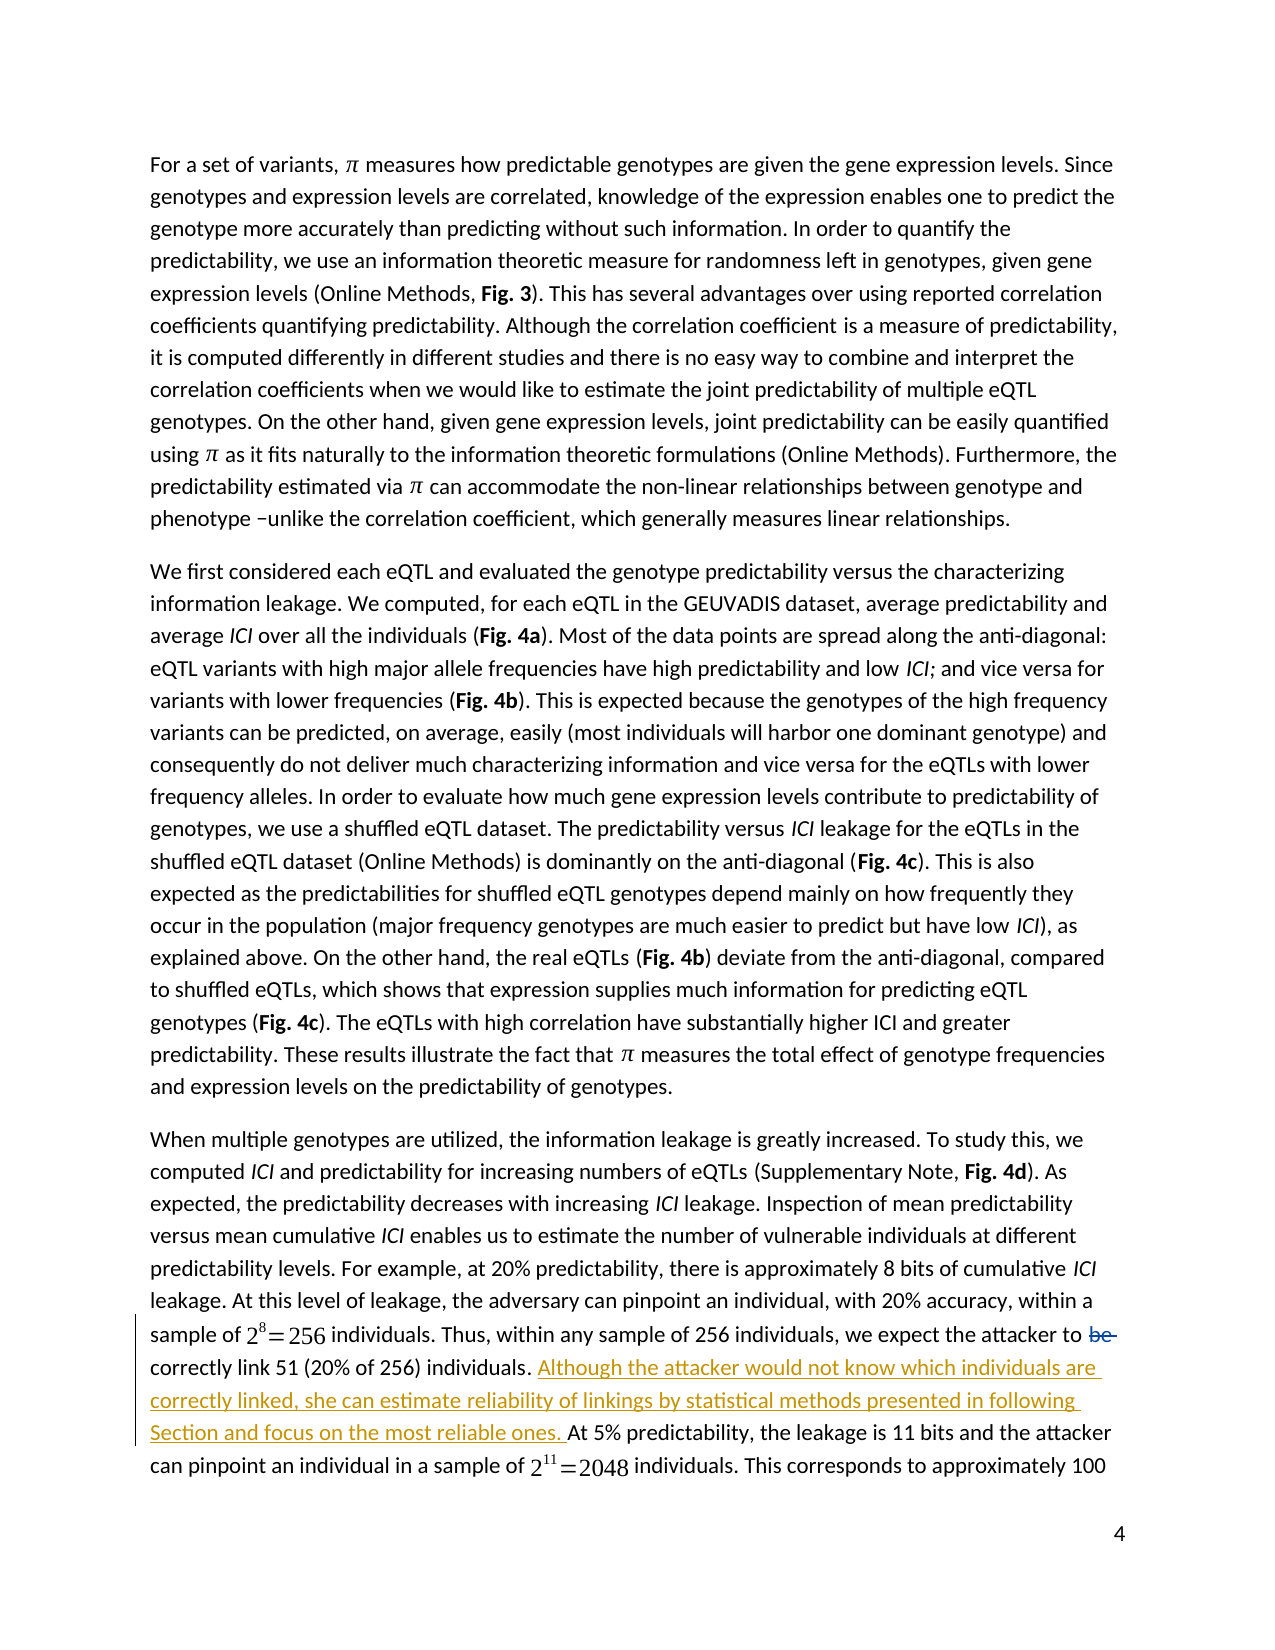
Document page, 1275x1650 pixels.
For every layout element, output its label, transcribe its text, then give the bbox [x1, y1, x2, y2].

text For a set of variants, measures how predictable genotypes are given the gene expression levels. Since genotypes and expression levels are correlated, knowledge of the expression enables one to predict the genotype more accurately than predicting without such information. In order to quantify the predictability, we use an information theoretic measure for randomness left in genotypes, given gene expression levels (Online Methods, Fig. 3). This has several advantages over using reported correlation coefficients quantifying predictability. Although the correlation coefficient is a measure of predictability, it is computed differently in different studies and there is no easy way to combine and interpret the correlation coefficients when we would like to estimate the joint predictability of multiple eQTL genotypes. On the other hand, given gene expression levels, joint predictability can be easily quantified using as it fits naturally to the information theoretic formulations (Online Methods). Furthermore, the predictability estimated via can accommodate the non-linear relationships between genotype and phenotype −unlike the correlation coefficient, which generally measures linear relationships. [150, 150, 1125, 532]
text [150, 1125, 1125, 1481]
text We first considered each eQTL and evaluated the genotype predictability versus the characterizing information leakage. We computed, for each eQTL in the GEUVADIS dataset, average predictability and average ICI over all the individuals (Fig. 4a). Most of the data points are spread along the anti-diagonal: eQTL variants with high major allele frequencies have high predictability and low ICI; and vice versa for variants with lower frequencies (Fig. 4b). This is expected because the genotypes of the high frequency variants can be predicted, on average, easily (most individuals will harbor one dominant genotype) and consequently do not deliver much characterizing information and vice versa for the eQTLs with lower frequency alleles. In order to evaluate how much gene expression levels contribute to predictability of genotypes, we use a shuffled eQTL dataset. The predictability versus ICI leakage for the eQTLs in the shuffled eQTL dataset (Online Methods) is dominantly on the anti-diagonal (Fig. 4c). This is also expected as the predictabilities for shuffled eQTL genotypes depend mainly on how frequently they occur in the population (major frequency genotypes are much easier to predict but have low ICI), as explained above. On the other hand, the real eQTLs (Fig. 4b) deviate from the anti-diagonal, compared to shuffled eQTLs, which shows that expression supplies much information for predicting eQTL genotypes (Fig. 4c). The eQTLs with high correlation have substantially higher ICI and greater predictability. These results illustrate the fact that measures the total effect of genotype frequencies and expression levels on the predictability of genotypes. [150, 557, 1125, 1100]
